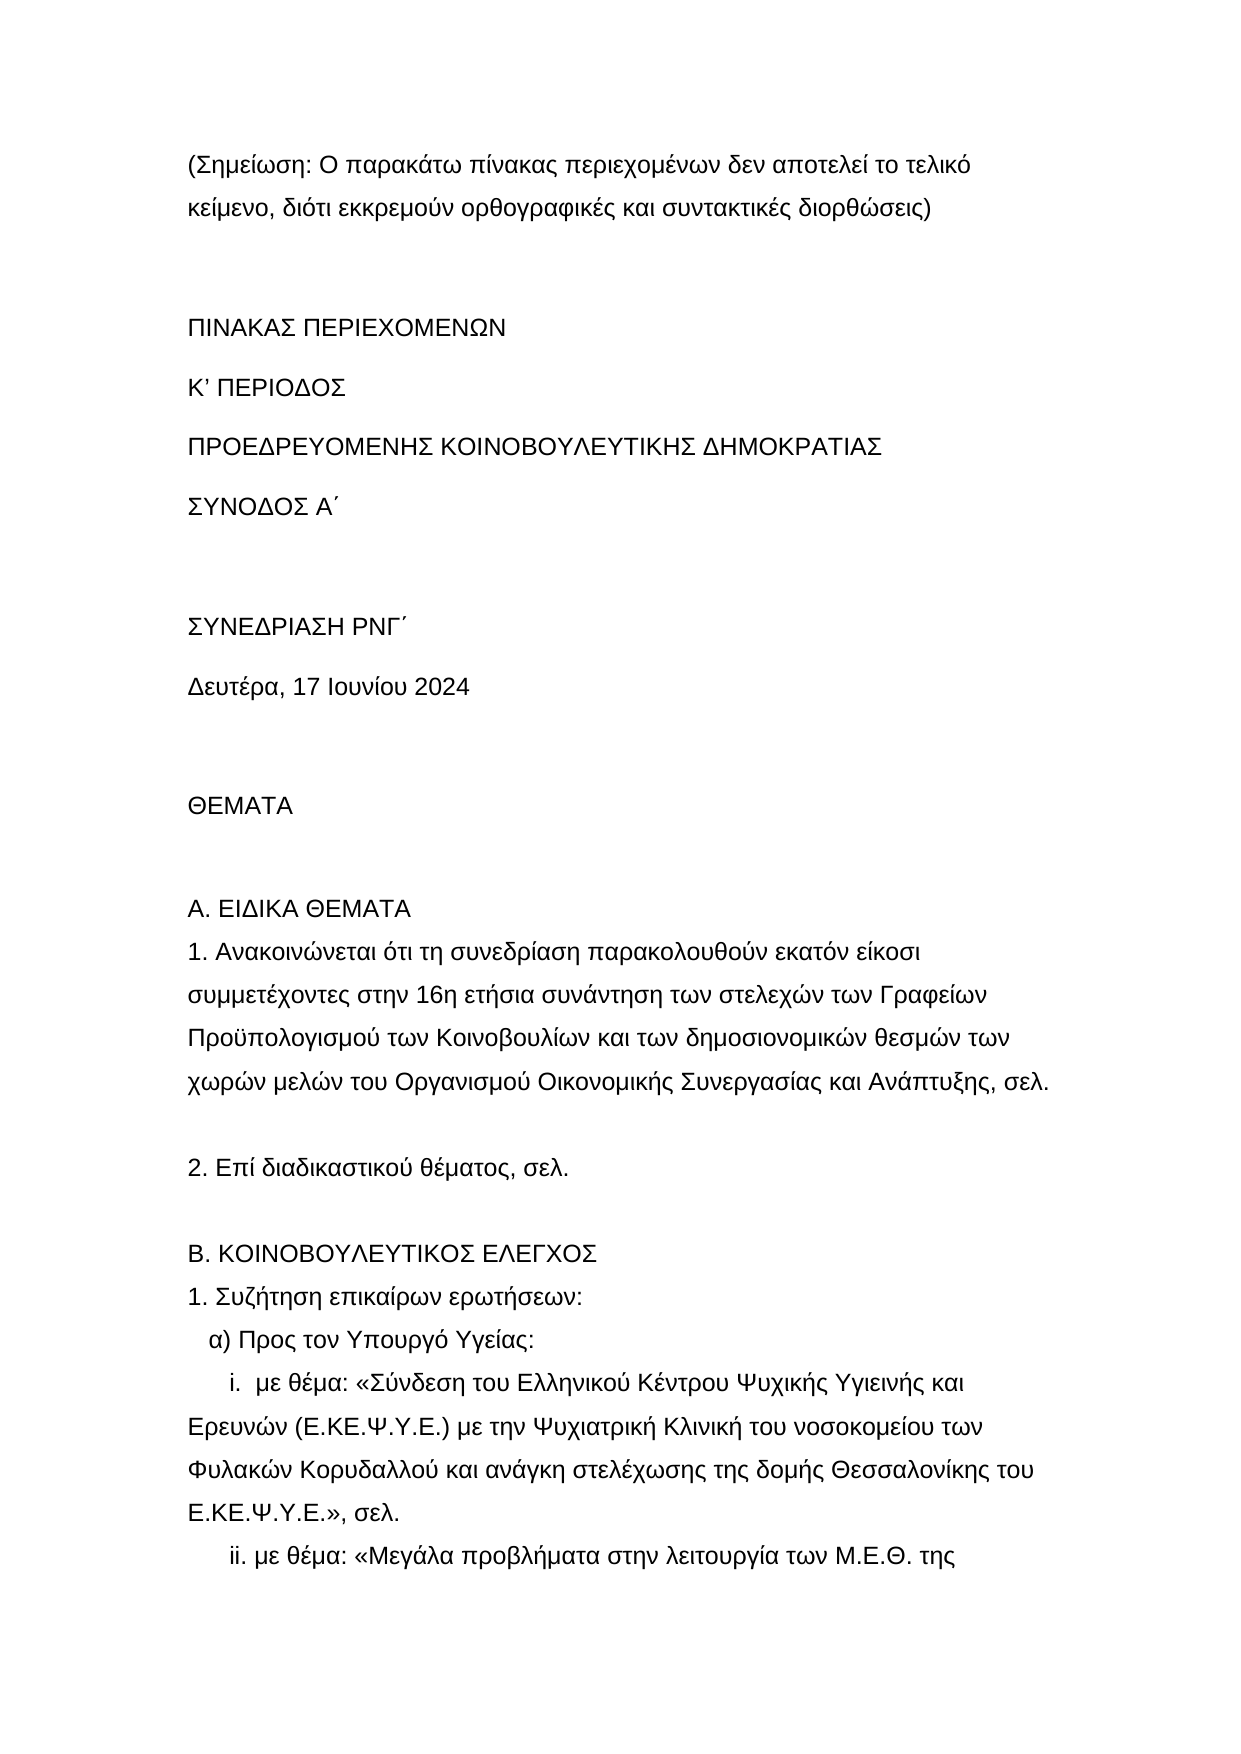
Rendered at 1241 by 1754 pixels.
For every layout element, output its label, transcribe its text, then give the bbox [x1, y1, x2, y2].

text Κ’ ΠΕΡΙΟΔΟΣ [187, 372, 1053, 401]
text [187, 851, 1053, 1569]
text (Σημείωση: Ο παρακάτω πίνακας περιεχομένων δεν αποτελεί το τελικό κείμενο, διότι εκκρεμούν ορθογραφικές και συντακτικές διορθώσεις) [187, 150, 1053, 222]
text Δευτέρα, 17 Ιουνίου 2024 [187, 671, 1053, 700]
text ΣΥΝΟΔΟΣ A΄ [187, 492, 1053, 521]
text ΣΥΝΕΔΡΙΑΣΗ ΡΝΓ΄ [187, 612, 1053, 640]
text ΠΙΝΑΚΑΣ ΠΕΡΙΕΧΟΜΕΝΩΝ [187, 313, 1053, 341]
text ΘΕΜΑΤΑ [187, 791, 1053, 820]
text ΠΡΟΕΔΡΕΥΟΜΕΝΗΣ ΚΟΙΝΟΒΟΥΛΕΥΤΙΚΗΣ ΔΗΜΟΚΡΑΤΙΑΣ [187, 432, 1053, 461]
